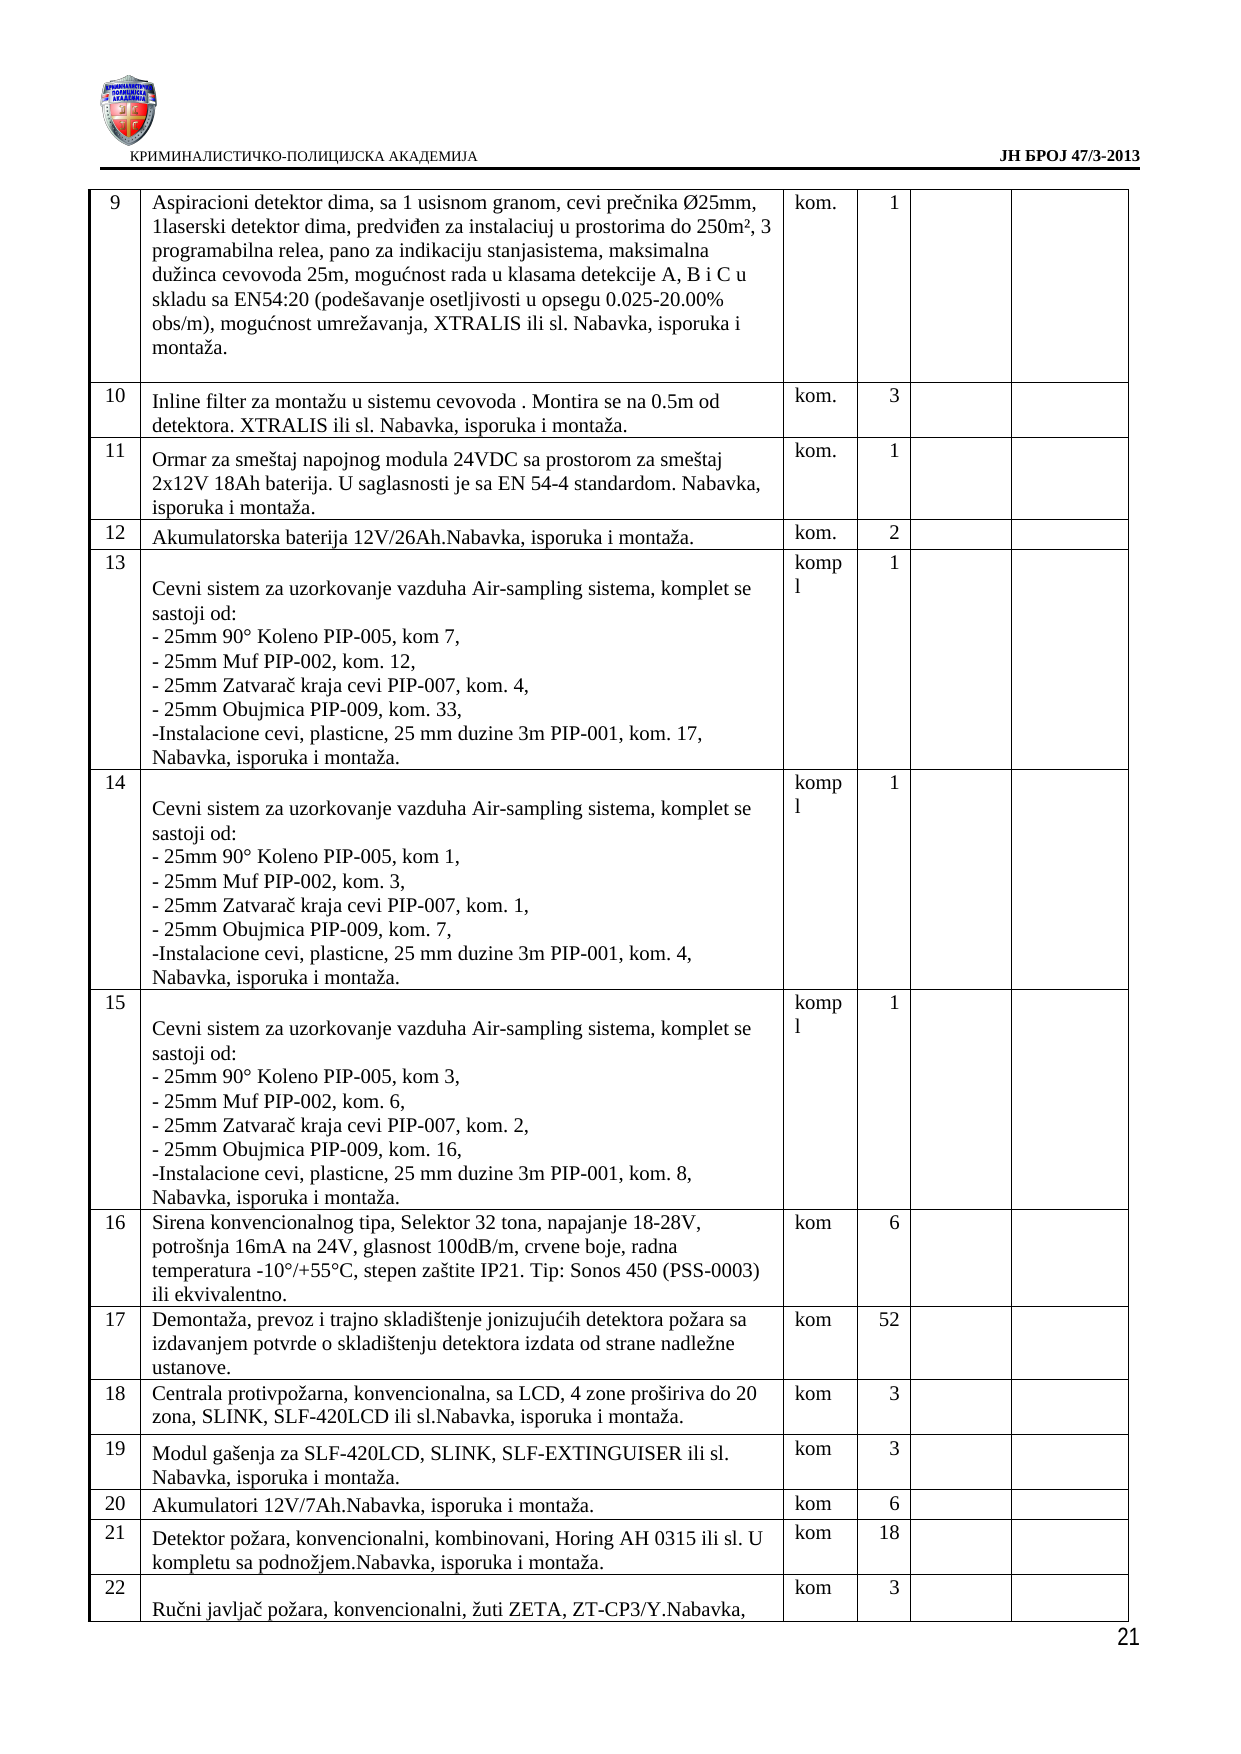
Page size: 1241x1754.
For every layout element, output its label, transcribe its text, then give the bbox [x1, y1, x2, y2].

table_cell [911, 438, 1011, 519]
table_cell kom [784, 1210, 857, 1306]
table_cell kom [784, 1380, 857, 1434]
table_cell [911, 520, 1011, 549]
table_cell [1012, 990, 1128, 1209]
table_cell kom [784, 1575, 857, 1621]
table_cell Sirena konvencionalnog tipa, Selektor 32 tona, napajanje 18-28V, potrošnja 16mA na 24V, glasnost 100dB/m, crvene boje, radna temperatura -10°/+55°C, stepen zaštite IP21. Tip: Sonos 450 (PSS-0003) ili ekvivalentno. [141, 1210, 783, 1306]
table_cell kompl [784, 770, 857, 989]
table_cell 2 [858, 520, 910, 549]
table_cell [1012, 1210, 1128, 1306]
table_cell Centrala protivpožarna, konvencionalna, sa LCD, 4 zone proširiva do 20 zona, SLINK, SLF-420LCD ili sl.Nabavka, isporuka i montaža. [141, 1380, 783, 1434]
table_cell [911, 1575, 1011, 1621]
table_cell 1 [858, 550, 910, 769]
table_cell 6 [858, 1210, 910, 1306]
table_cell Demontaža, prevoz i trajno skladištenje jonizujućih detektora požara sa izdavanjem potvrde o skladištenju detektora izdata od strane nadležne ustanove. [141, 1307, 783, 1379]
table_cell 17 [91, 1307, 140, 1379]
table_cell [911, 770, 1011, 989]
table_cell 15 [91, 990, 140, 1209]
table_cell [911, 990, 1011, 1209]
table_cell kom. [784, 190, 857, 382]
table_cell kom [784, 1490, 857, 1519]
table_cell 12 [91, 520, 140, 549]
table_cell kompl [784, 990, 857, 1209]
table_cell 1 [858, 990, 910, 1209]
table_cell [911, 1520, 1011, 1574]
table_cell Akumulatorska baterija 12V/26Ah.Nabavka, isporuka i montaža. [141, 520, 783, 549]
table_cell 1 [858, 190, 910, 382]
table_cell 3 [858, 1435, 910, 1489]
table_cell kom. [784, 438, 857, 519]
table_cell [1012, 190, 1128, 382]
table_cell Inline filter za montažu u sistemu cevovoda . Montira se na 0.5m od detektora. XTRALIS ili sl. Nabavka, isporuka i montaža. [141, 383, 783, 437]
table_cell 52 [858, 1307, 910, 1379]
table_cell [1012, 1575, 1128, 1621]
table_cell [1012, 520, 1128, 549]
table_cell kompl [784, 550, 857, 769]
table_cell Ručni javljač požara, konvencionalni, žuti ZETA, ZT-CP3/Y.Nabavka, isporuka i montaža [141, 1575, 783, 1621]
table_cell [911, 1435, 1011, 1489]
table_cell [1012, 1520, 1128, 1574]
table_cell 3 [858, 1380, 910, 1434]
table_cell 3 [858, 383, 910, 437]
table_cell 10 [91, 383, 140, 437]
table_cell 16 [91, 1210, 140, 1306]
table_cell 20 [91, 1490, 140, 1519]
table_cell [911, 190, 1011, 382]
table_cell Aspiracioni detektor dima, sa 1 usisnom granom, cevi prečnika Ø25mm, 1laserski detektor dima, predviđen za instalaciuj u prostorima do 250m², 3 programabilna relea, pano za indikaciju stanjasistema, maksimalna dužinca cevovoda 25m, mogućnost rada u klasama detekcije A, B i C u skladu sa EN54:20 (podešavanje osetljivosti u opsegu 0.025-20.00% obs/m), mogućnost umrežavanja, XTRALIS ili sl. Nabavka, isporuka i montaža. [141, 190, 783, 382]
table_cell 22 [91, 1575, 140, 1621]
table_cell [1012, 1435, 1128, 1489]
table_cell kom. [784, 383, 857, 437]
table_cell 13 [91, 550, 140, 769]
table_cell [911, 1490, 1011, 1519]
table_cell Cevni sistem za uzorkovanje vazduha Air-sampling sistema, komplet se sastoji od: - 25mm 90° Koleno PIP-005, kom 3, - 25mm Muf PIP-002, kom. 6, - 25mm Zatvarač kraja cevi PIP-007, kom. 2, - 25mm Obujmica PIP-009, kom. 16, -Instalacione cevi, plasticne, 25 mm duzine 3m PIP-001, kom. 8, Nabavka, isporuka i montaža. [141, 990, 783, 1209]
table_cell Akumulatori 12V/7Ah.Nabavka, isporuka i montaža. [141, 1490, 783, 1519]
table_cell kom. [784, 520, 857, 549]
table_cell 18 [91, 1380, 140, 1434]
table_cell [911, 1307, 1011, 1379]
table_cell [1012, 438, 1128, 519]
table_cell 1 [858, 438, 910, 519]
table_cell [911, 1380, 1011, 1434]
table_cell 11 [91, 438, 140, 519]
table_cell 19 [91, 1435, 140, 1489]
table_cell Modul gašenja za SLF-420LCD, SLINK, SLF-EXTINGUISER ili sl. Nabavka, isporuka i montaža. [141, 1435, 783, 1489]
table_cell kom [784, 1520, 857, 1574]
table_cell [1012, 383, 1128, 437]
table_cell [1012, 1380, 1128, 1434]
table_cell Cevni sistem za uzorkovanje vazduha Air-sampling sistema, komplet se sastoji od: - 25mm 90° Koleno PIP-005, kom 1, - 25mm Muf PIP-002, kom. 3, - 25mm Zatvarač kraja cevi PIP-007, kom. 1, - 25mm Obujmica PIP-009, kom. 7, -Instalacione cevi, plasticne, 25 mm duzine 3m PIP-001, kom. 4, Nabavka, isporuka i montaža. [141, 770, 783, 989]
table_cell [911, 383, 1011, 437]
table_cell 6 [858, 1490, 910, 1519]
table_cell 9 [91, 190, 140, 382]
table_cell [911, 1210, 1011, 1306]
picture [100, 75, 157, 146]
table_cell 18 [858, 1520, 910, 1574]
table_cell 21 [91, 1520, 140, 1574]
table_cell [1012, 770, 1128, 989]
table_cell Ormar za smeštaj napojnog modula 24VDC sa prostorom za smeštaj 2x12V 18Ah baterija. U saglasnosti je sa EN 54-4 standardom. Nabavka, isporuka i montaža. [141, 438, 783, 519]
table_cell [1012, 1307, 1128, 1379]
table_cell 3 [858, 1575, 910, 1621]
table_cell [911, 550, 1011, 769]
table_cell Detektor požara, konvencionalni, kombinovani, Horing AH 0315 ili sl. U kompletu sa podnožjem.Nabavka, isporuka i montaža. [141, 1520, 783, 1574]
table_cell [1012, 550, 1128, 769]
table_cell 14 [91, 770, 140, 989]
table_cell Cevni sistem za uzorkovanje vazduha Air-sampling sistema, komplet se sastoji od: - 25mm 90° Koleno PIP-005, kom 7, - 25mm Muf PIP-002, kom. 12, - 25mm Zatvarač kraja cevi PIP-007, kom. 4, - 25mm Obujmica PIP-009, kom. 33, -Instalacione cevi, plasticne, 25 mm duzine 3m PIP-001, kom. 17, Nabavka, isporuka i montaža. [141, 550, 783, 769]
table_cell [1012, 1490, 1128, 1519]
table_cell 1 [858, 770, 910, 989]
table_cell kom [784, 1435, 857, 1489]
table_cell kom [784, 1307, 857, 1379]
